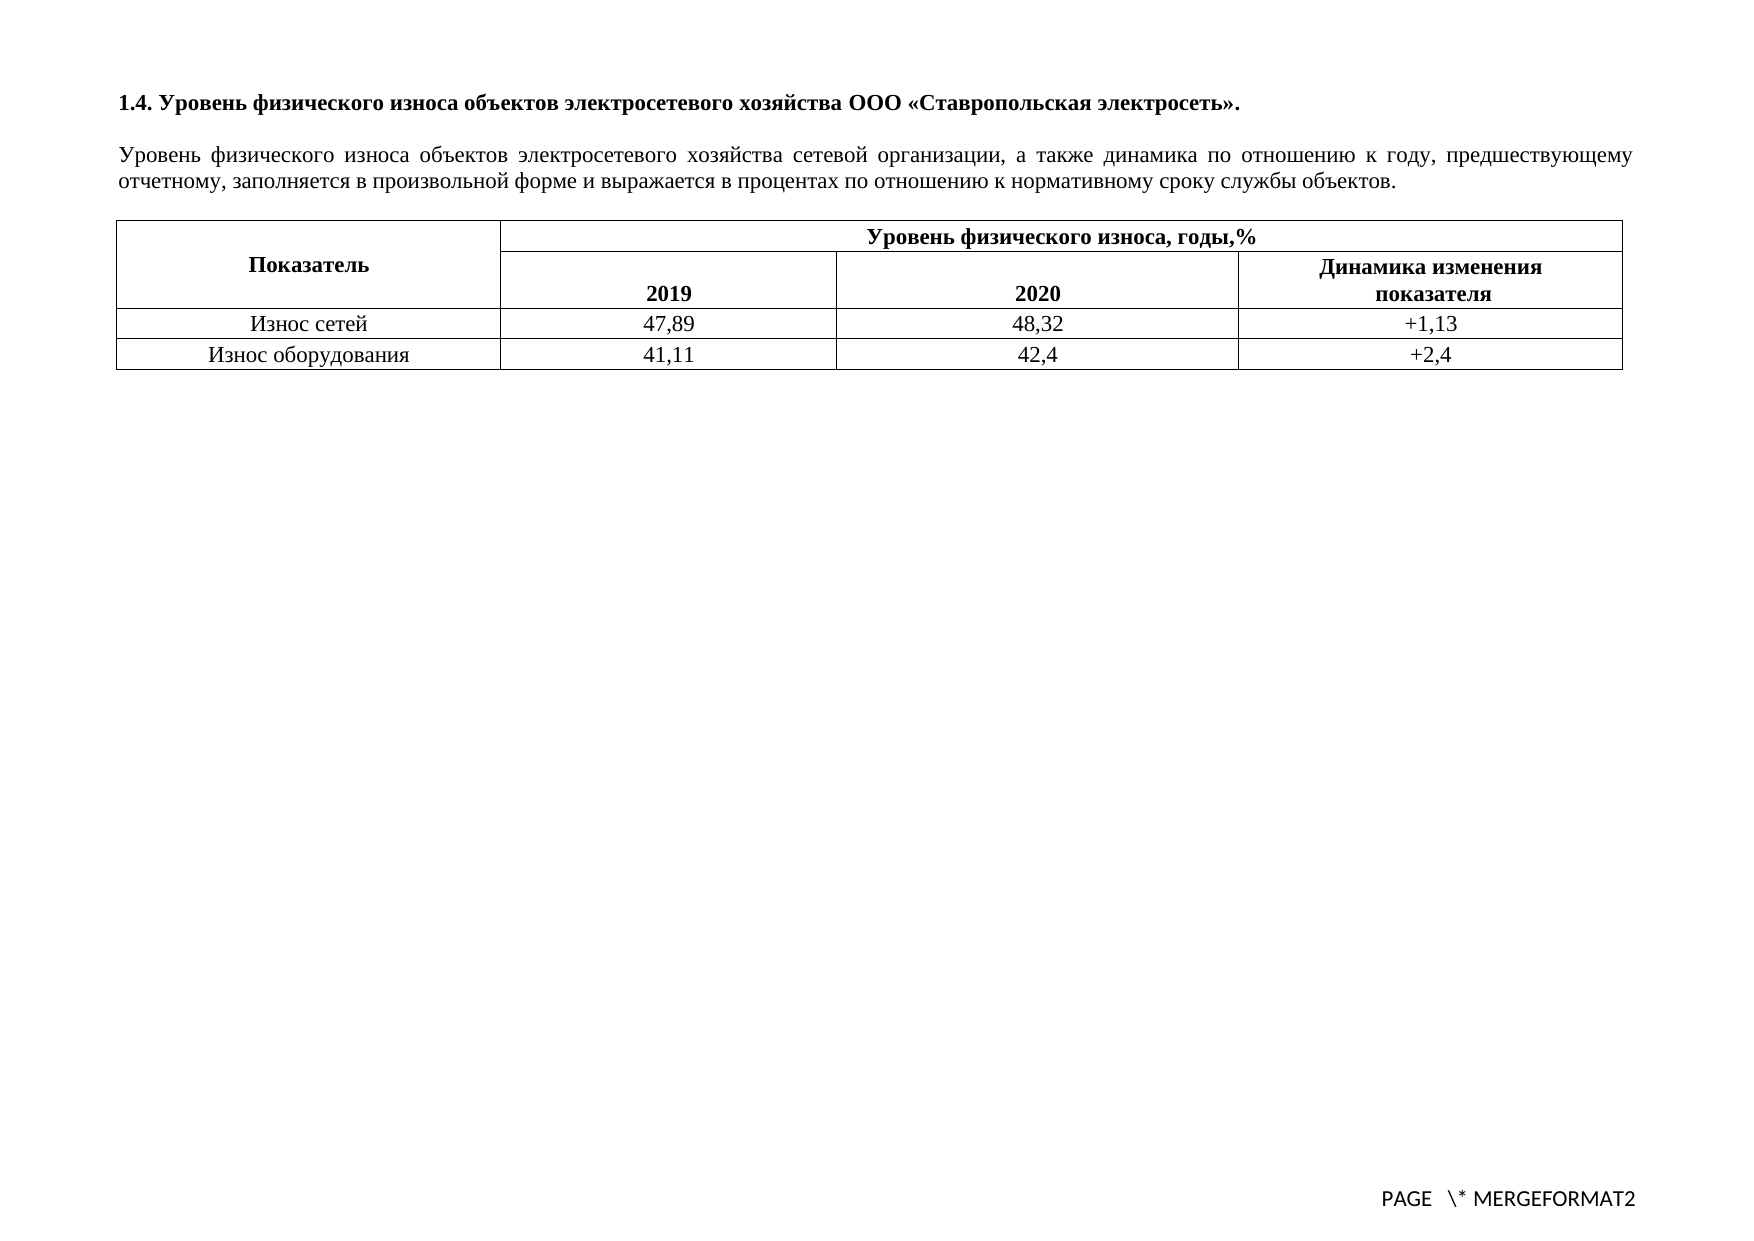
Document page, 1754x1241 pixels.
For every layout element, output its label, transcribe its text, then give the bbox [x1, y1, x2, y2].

table_header Уровень физического износа, годы,% [501, 221, 1622, 251]
table_cell Износ сетей [117, 309, 500, 338]
table_cell 2020 [837, 252, 1238, 308]
table_cell Износ оборудования [117, 339, 500, 369]
table_cell +2,4 [1239, 339, 1622, 369]
table_header Показатель [117, 221, 500, 308]
table_cell 2019 [501, 252, 836, 308]
text 1.4. Уровень физического износа объектов электросетевого хозяйства ООО «Ставропольская электросеть». [118, 88, 1636, 115]
table_cell Динамика изменения показателя [1239, 252, 1622, 308]
table_cell 41,11 [501, 339, 836, 369]
table_cell 42,4 [837, 339, 1238, 369]
table_cell +1,13 [1239, 309, 1622, 338]
table_cell 48,32 [837, 309, 1238, 338]
table_cell 47,89 [501, 309, 836, 338]
text Уровень физического износа объектов электросетевого хозяйства сетевой организации, а также динамика по отношению к году, предшествующему отчетному, заполняется в произвольной форме и выражается в процентах по отношению к нормативному сроку службы объектов. [118, 141, 1636, 194]
